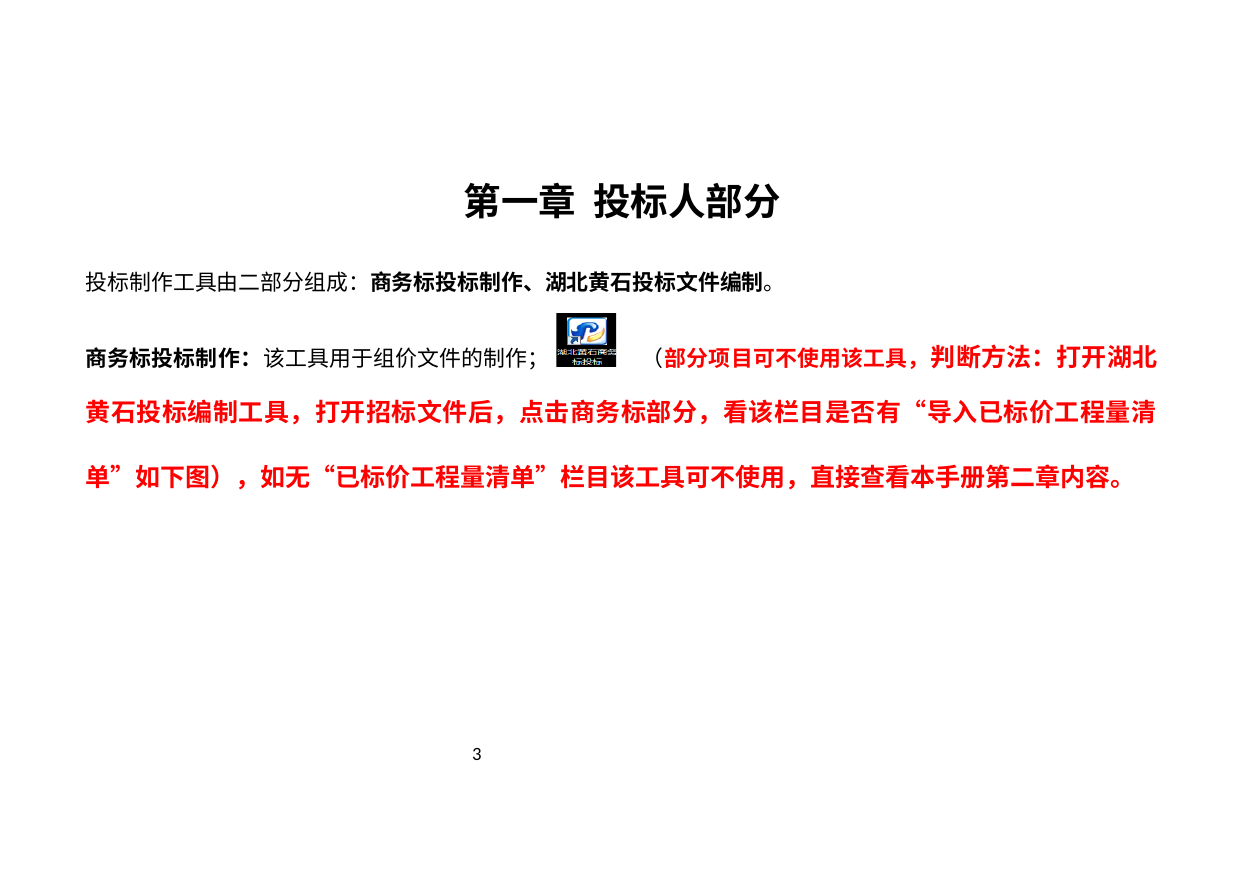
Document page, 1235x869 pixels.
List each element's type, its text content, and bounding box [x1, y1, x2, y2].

picture [556, 313, 617, 367]
text 商务标投标制作：该工具用于组价文件的制作； （部分项目可不使用该工具，判断方法：打开湖北黄石投标编制工具，打开招标文件后，点击商务标部分，看该栏目是否有“导入已标价工程量清单”如下图），如无“已标价工程量清单”栏目该工具可不使用，直接查看本手册第二章内容。 [85, 313, 1158, 508]
text 第一章 投标人部分 [85, 167, 1158, 232]
text 投标制作工具由二部分组成：商务标投标制作、湖北黄石投标文件编制。 [85, 264, 1158, 297]
